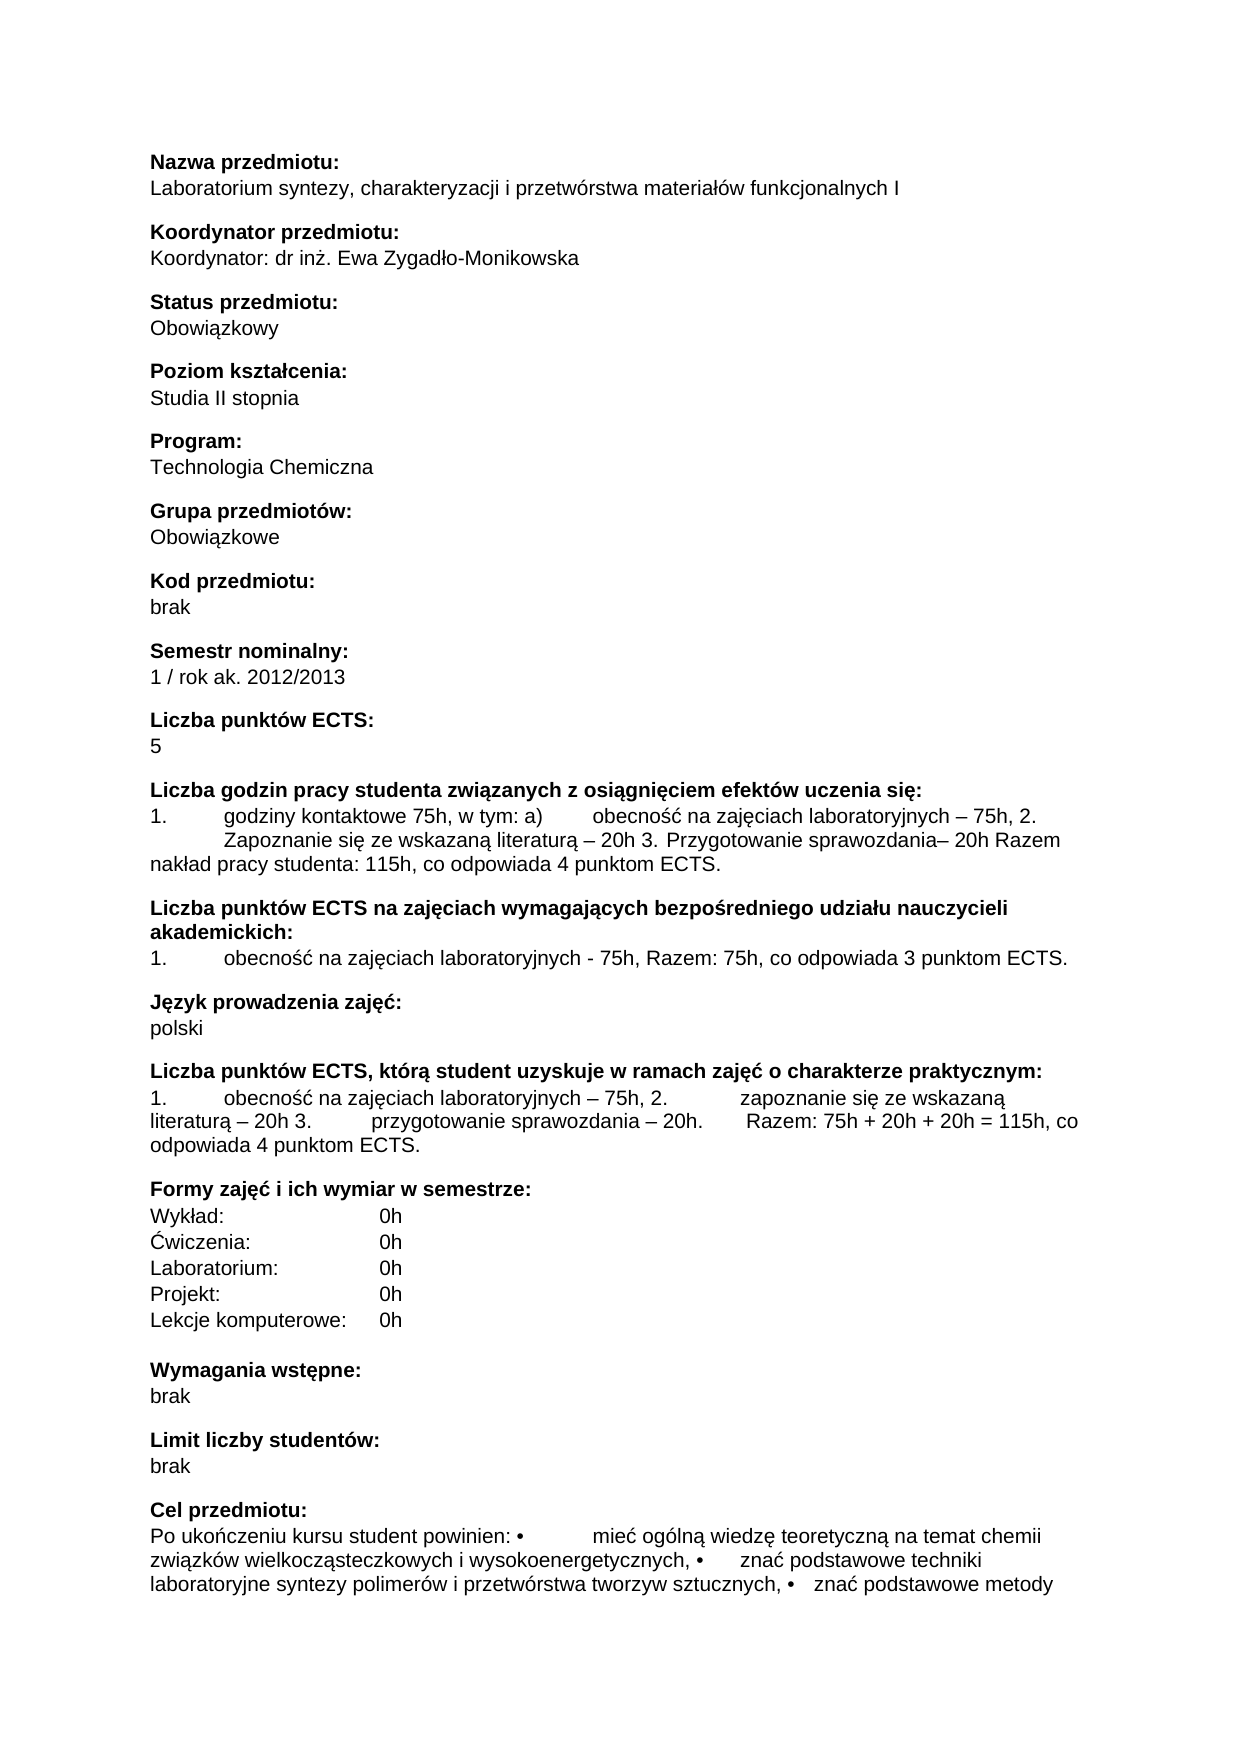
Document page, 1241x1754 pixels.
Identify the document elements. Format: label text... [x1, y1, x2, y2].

text Cel przedmiotu: [150, 1497, 1090, 1521]
text Semestr nominalny: [150, 638, 1090, 662]
table_header Wykład: [140, 1204, 367, 1228]
text Laboratorium syntezy, charakteryzacji i przetwórstwa materiałów funkcjonalnych I [150, 176, 1090, 200]
text 1 / rok ak. 2012/2013 [150, 664, 1090, 688]
text Kod przedmiotu: [150, 569, 1090, 593]
table_header 0h [369, 1204, 597, 1228]
text Liczba punktów ECTS, którą student uzyskuje w ramach zajęć o charakterze praktycznym: [150, 1059, 1090, 1083]
text Poziom kształcenia: [150, 359, 1090, 383]
table_cell Ćwiczenia: [140, 1230, 367, 1254]
text Nazwa przedmiotu: [150, 150, 1090, 174]
text Liczba punktów ECTS: [150, 708, 1090, 732]
table_cell Laboratorium: [140, 1256, 367, 1280]
text brak [150, 1454, 1090, 1478]
text Obowiązkowy [150, 316, 1090, 339]
text Grupa przedmiotów: [150, 499, 1090, 523]
text 1. godziny kontaktowe 75h, w tym: a) obecność na zajęciach laboratoryjnych – 75h, 2. Zapoznanie się ze wskazaną literaturą – 20h 3. Przygotowanie sprawozdania– 20h Razem nakład pracy studenta: 115h, co odpowiada 4 punktom ECTS. [150, 804, 1090, 876]
text Status przedmiotu: [150, 289, 1090, 313]
table_cell 0h [369, 1280, 597, 1306]
table_cell 0h [369, 1254, 597, 1280]
text Limit liczby studentów: [150, 1428, 1090, 1452]
table_cell 0h [369, 1306, 597, 1332]
table_cell Lekcje komputerowe: [140, 1308, 367, 1332]
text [150, 1523, 1090, 1595]
text Formy zajęć i ich wymiar w semestrze: [150, 1177, 1090, 1201]
text Studia II stopnia [150, 385, 1090, 409]
table_cell 0h [369, 1228, 597, 1254]
text 5 [150, 734, 1090, 758]
text Liczba godzin pracy studenta związanych z osiągnięciem efektów uczenia się: [150, 778, 1090, 802]
text 1. obecność na zajęciach laboratoryjnych – 75h, 2. zapoznanie się ze wskazaną literaturą – 20h 3. przygotowanie sprawozdania – 20h. Razem: 75h + 20h + 20h = 115h, co odpowiada 4 punktom ECTS. [150, 1085, 1090, 1157]
text Koordynator przedmiotu: [150, 220, 1090, 244]
table_cell Projekt: [140, 1282, 367, 1306]
text Program: [150, 429, 1090, 453]
text Technologia Chemiczna [150, 455, 1090, 479]
text Koordynator: dr inż. Ewa Zygadło-Monikowska [150, 246, 1090, 270]
text Obowiązkowe [150, 525, 1090, 549]
text brak [150, 595, 1090, 619]
text brak [150, 1384, 1090, 1408]
text polski [150, 1016, 1090, 1039]
text 1. obecność na zajęciach laboratoryjnych - 75h, Razem: 75h, co odpowiada 3 punktom ECTS. [150, 946, 1090, 970]
text Liczba punktów ECTS na zajęciach wymagających bezpośredniego udziału nauczycieli akademickich: [150, 896, 1090, 944]
text Wymagania wstępne: [150, 1358, 1090, 1382]
text Język prowadzenia zajęć: [150, 989, 1090, 1013]
